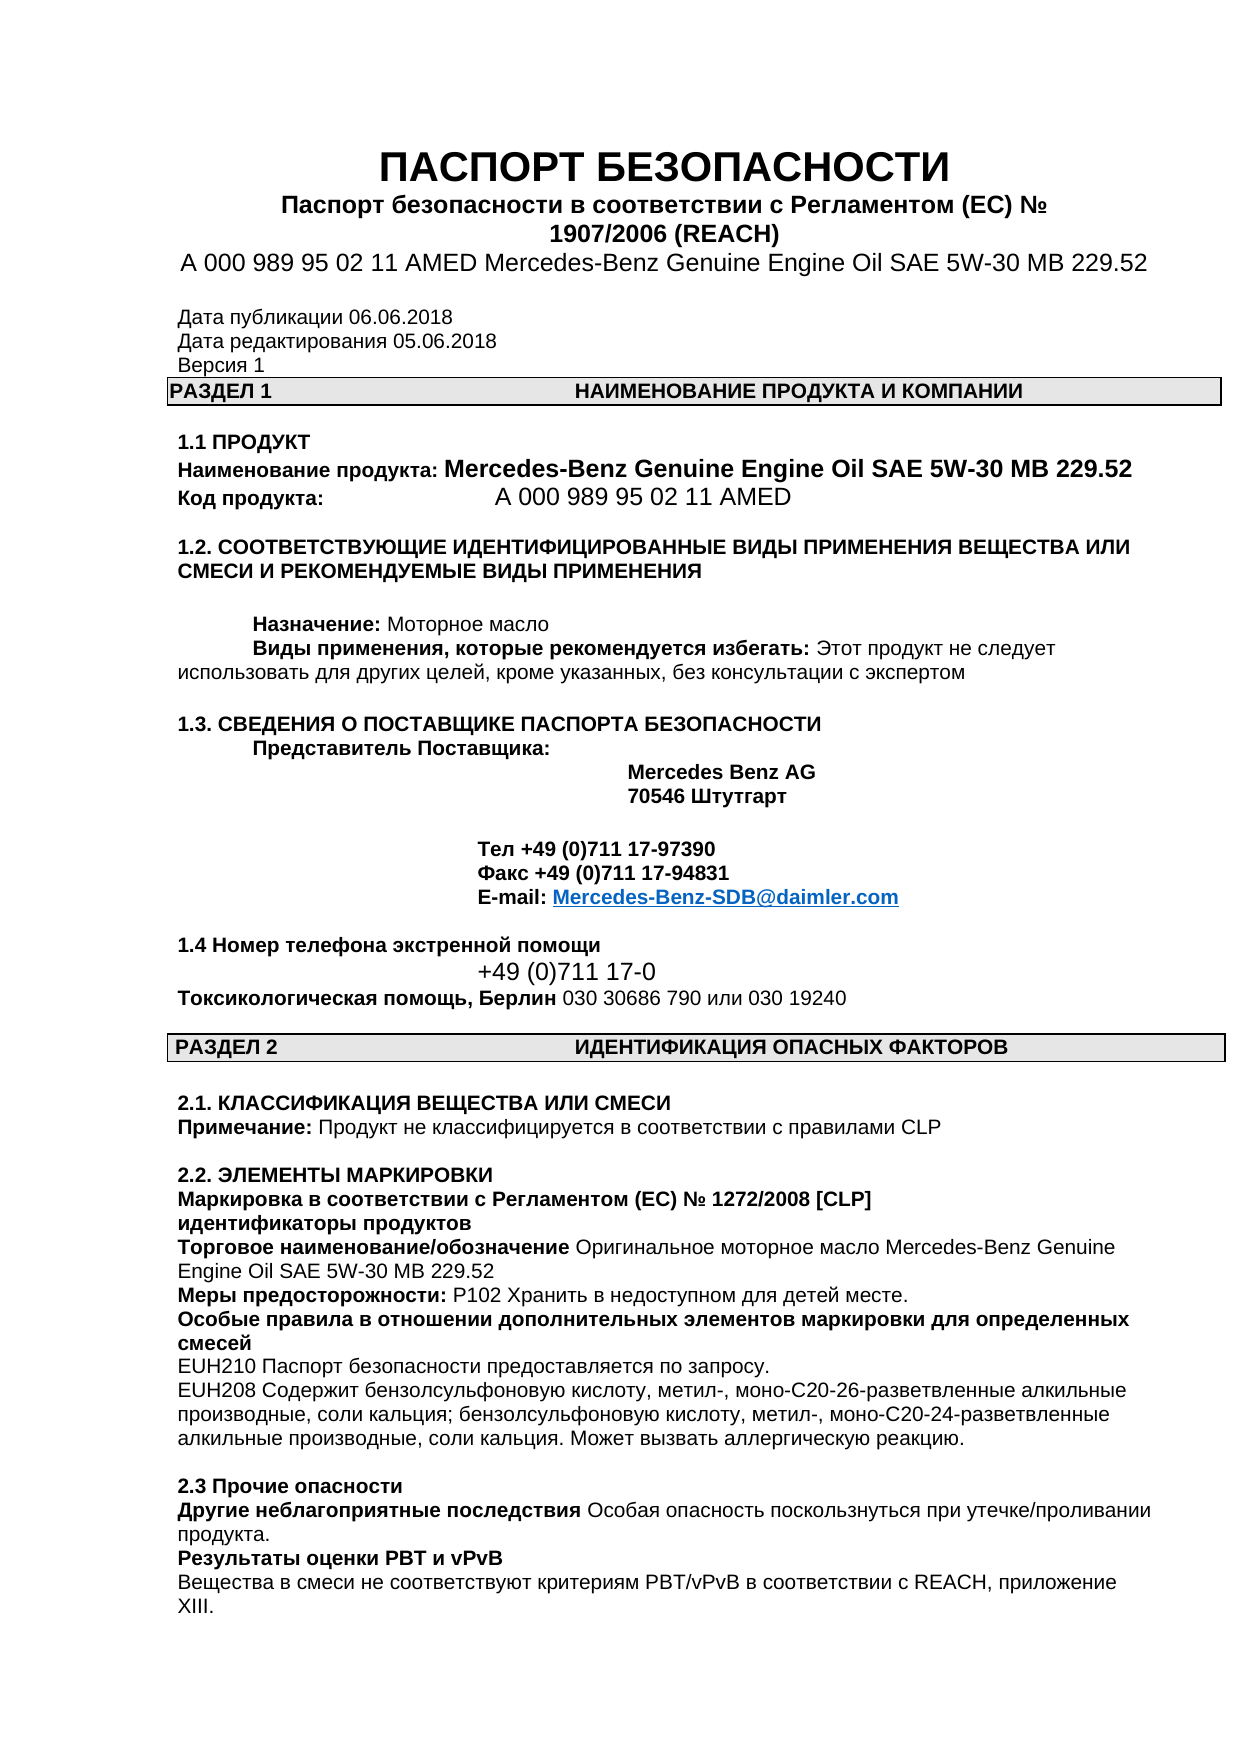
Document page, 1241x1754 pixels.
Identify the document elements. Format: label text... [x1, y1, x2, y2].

text Факс +49 (0)711 17-94831 [252, 861, 1152, 885]
text Результаты оценки PBT и vPvB [177, 1546, 1152, 1570]
text ПАСПОРТ БЕЗОПАСНОСТИ [177, 142, 1152, 190]
text 2.3 Прочие опасности [177, 1474, 1152, 1498]
text 1.2. СООТВЕТСТВУЮЩИЕ ИДЕНТИФИЦИРОВАННЫЕ ВИДЫ ПРИМЕНЕНИЯ ВЕЩЕСТВА ИЛИ СМЕСИ И РЕКОМЕНДУЕМЫЕ ВИДЫ ПРИМЕНЕНИЯ [177, 535, 1152, 583]
table_header РАЗДЕЛ 2 [168, 1035, 561, 1061]
text Mercedes Benz AG [252, 760, 1152, 784]
text Представитель Поставщика: [252, 736, 1152, 760]
text Торговое наименование/обозначение Оригинальное моторное масло Mercedes-Benz Genuine Engine Oil SAE 5W-30 MB 229.52 [177, 1234, 1152, 1282]
text Назначение: Моторное масло [177, 612, 1152, 636]
text Маркировка в соответствии с Регламентом (ЕС) № 1272/2008 [CLP] [177, 1187, 1152, 1211]
text Примечание: Продукт не классифицируется в соответствии с правилами CLP [177, 1115, 1152, 1139]
text Дата редактирования 05.06.2018 [177, 329, 1152, 353]
text Виды применения, которые рекомендуется избегать: Этот продукт не следует использовать для других целей, кроме указанных, без консультации с экспертом [177, 636, 1152, 683]
text 1.1 ПРОДУКТ [177, 429, 1152, 453]
text идентификаторы продуктов [177, 1211, 1152, 1234]
text Особые правила в отношении дополнительных элементов маркировки для определенных смесей [177, 1306, 1152, 1354]
text E-mail: Mercedes-Benz-SDB@daimler.com [252, 885, 1152, 909]
text 2.1. КЛАССИФИКАЦИЯ ВЕЩЕСТВА ИЛИ СМЕСИ [177, 1091, 1152, 1115]
text Дата публикации 06.06.2018 [177, 305, 1152, 329]
text Паспорт безопасности в соответствии с Регламентом (ЕС) № [177, 190, 1152, 219]
text EUH210 Паспорт безопасности предоставляется по запросу. [177, 1354, 1152, 1378]
text Наименование продукта: Mercedes-Benz Genuine Engine Oil SAE 5W-30 MB 229.52 Код продукта: A 000 989 95 02 11 AMED [177, 453, 1152, 511]
text Тел +49 (0)711 17-97390 [252, 837, 1152, 861]
text Вещества в смеси не соответствуют критериям PBT/vPvB в соответствии с REACH, приложение XIII. [177, 1570, 1152, 1618]
table_header ИДЕНТИФИКАЦИЯ ОПАСНЫХ ФАКТОРОВ [561, 1035, 1224, 1061]
table_header РАЗДЕЛ 1 [168, 378, 561, 404]
text 70546 Штутгарт [252, 784, 1152, 837]
table_header НАИМЕНОВАНИЕ ПРОДУКТА И КОМПАНИИ [561, 378, 1220, 404]
text Другие неблагоприятные последствия Особая опасность поскользнуться при утечке/проливании продукта. [177, 1498, 1152, 1546]
text Токсикологическая помощь, Берлин 030 30686 790 или 030 19240 [177, 985, 1152, 1009]
text 2.2. ЭЛЕМЕНТЫ МАРКИРОВКИ [177, 1163, 1152, 1187]
text EUH208 Содержит бензолсульфоновую кислоту, метил-, моно-С20-26-разветвленные алкильные производные, соли кальция; бензолсульфоновую кислоту, метил-, моно-С20-24-разветвленные алкильные производные, соли кальция. Может вызвать аллергическую реакцию. [177, 1378, 1152, 1450]
text 1.3. СВЕДЕНИЯ О ПОСТАВЩИКЕ ПАСПОРТА БЕЗОПАСНОСТИ [177, 712, 1152, 736]
text Версия 1 [177, 353, 1152, 377]
text Меры предосторожности: P102 Хранить в недоступном для детей месте. [177, 1282, 1152, 1306]
text +49 (0)711 17-0 [177, 957, 1152, 985]
text 1.4 Номер телефона экстренной помощи [177, 933, 1152, 957]
text A 000 989 95 02 11 AMED Mercedes-Benz Genuine Engine Oil SAE 5W-30 MB 229.52 [177, 247, 1152, 276]
text 1907/2006 (REACH) [177, 219, 1152, 247]
